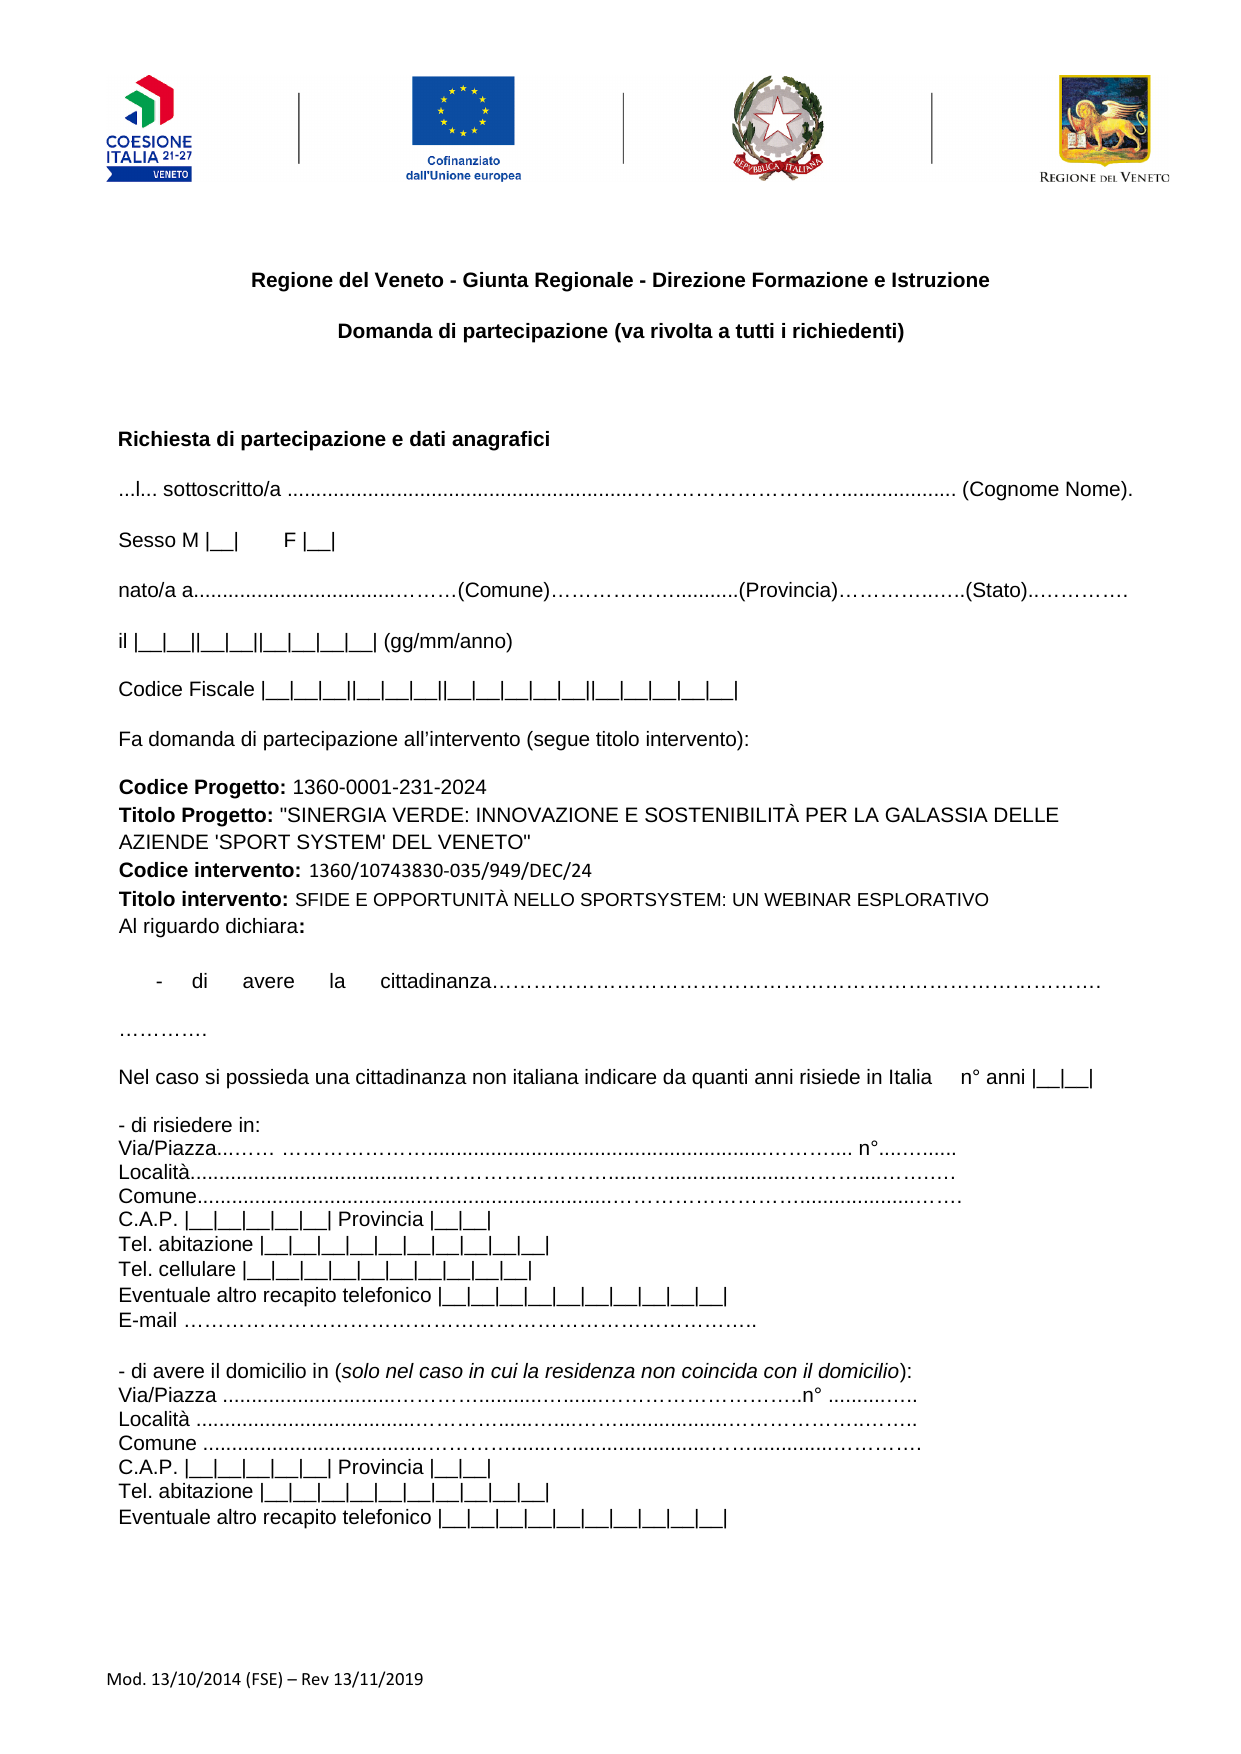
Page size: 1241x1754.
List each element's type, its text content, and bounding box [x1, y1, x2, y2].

picture [106, 75, 1170, 182]
text Titolo intervento: SFIDE E OPPORTUNITÀ NELLO SPORTSYSTEM: UN WEBINAR ESPLORATIVO [119, 887, 1136, 911]
text - di avere il domicilio in (solo nel caso in cui la residenza non coincida con il domicilio): [118, 1359, 986, 1383]
text - di risiedere in: [118, 1113, 1136, 1137]
text Eventuale altro recapito telefonico |__|__|__|__|__|__|__|__|__|__| [118, 1282, 830, 1306]
text Comune .......................................………….......…........................……..............…………. [118, 1431, 986, 1455]
text Domanda di partecipazione (va rivolta a tutti i richiedenti) [306, 319, 935, 343]
text Codice Progetto: 1360-0001-231-2024 [119, 775, 1136, 799]
text Codice Fiscale |__|__|__||__|__|__||__|__|__|__|__||__|__|__|__|__| [118, 677, 1136, 701]
text Tel. abitazione |__|__|__|__|__|__|__|__|__|__| [118, 1479, 830, 1503]
text Località ......................................…………......…....……...................………………..…….. [118, 1407, 986, 1431]
text Richiesta di partecipazione e dati anagrafici [106, 427, 1136, 451]
text Titolo Progetto: "SINERGIA VERDE: INNOVAZIONE E SOSTENIBILITÀ PER LA GALASSIA DELLE AZIENDE 'SPORT SYSTEM' DEL VENETO" [119, 802, 1136, 854]
text Sesso M |__| F |__| [118, 528, 1136, 552]
text - di avere la cittadinanza…………………………………………………………………………….…………. [118, 969, 1101, 1041]
text Eventuale altro recapito telefonico |__|__|__|__|__|__|__|__|__|__| [118, 1505, 830, 1529]
text Comune........................................................................………………………....................……. [118, 1184, 1027, 1208]
text ...l... sottoscritto/a ............................................................………………………….................... (Cognome Nome). [118, 477, 1136, 501]
text C.A.P. |__|__|__|__|__| Provincia |__|__| [118, 1208, 1027, 1232]
text E-mail ……………………………………………………………………….. [118, 1308, 1136, 1332]
text C.A.P. |__|__|__|__|__| Provincia |__|__| [118, 1455, 986, 1479]
text Regione del Veneto - Giunta Regionale - Direzione Formazione e Istruzione [106, 268, 1134, 292]
text Nel caso si possieda una cittadinanza non italiana indicare da quanti anni risiede in Italia n° anni |__|__| [118, 1065, 1101, 1089]
text il |__|__||__|__||__|__|__|__| (gg/mm/anno) [118, 628, 1136, 652]
text Tel. cellulare |__|__|__|__|__|__|__|__|__|__| [118, 1257, 830, 1281]
text Al riguardo dichiara: [119, 914, 1136, 938]
text Località........................................………………………......….......................………....…….…. [118, 1161, 1027, 1184]
text Codice intervento: 1360/10743830-035/949/DEC/24 [119, 857, 1136, 883]
text Tel. abitazione |__|__|__|__|__|__|__|__|__|__| [118, 1232, 830, 1256]
text Via/Piazza ..............................…………...........….......………………………..n° ..........….. [118, 1383, 986, 1407]
text nato/a a...................................………(Comune)………………...........(Provincia)…………..…..(Stato)..…………. [118, 578, 1136, 602]
text Fa domanda di partecipazione all’intervento (segue titolo intervento): [118, 727, 1136, 751]
text Via/Piazza...…… …………………...........................................................……….... n°....…...... [118, 1137, 1027, 1160]
